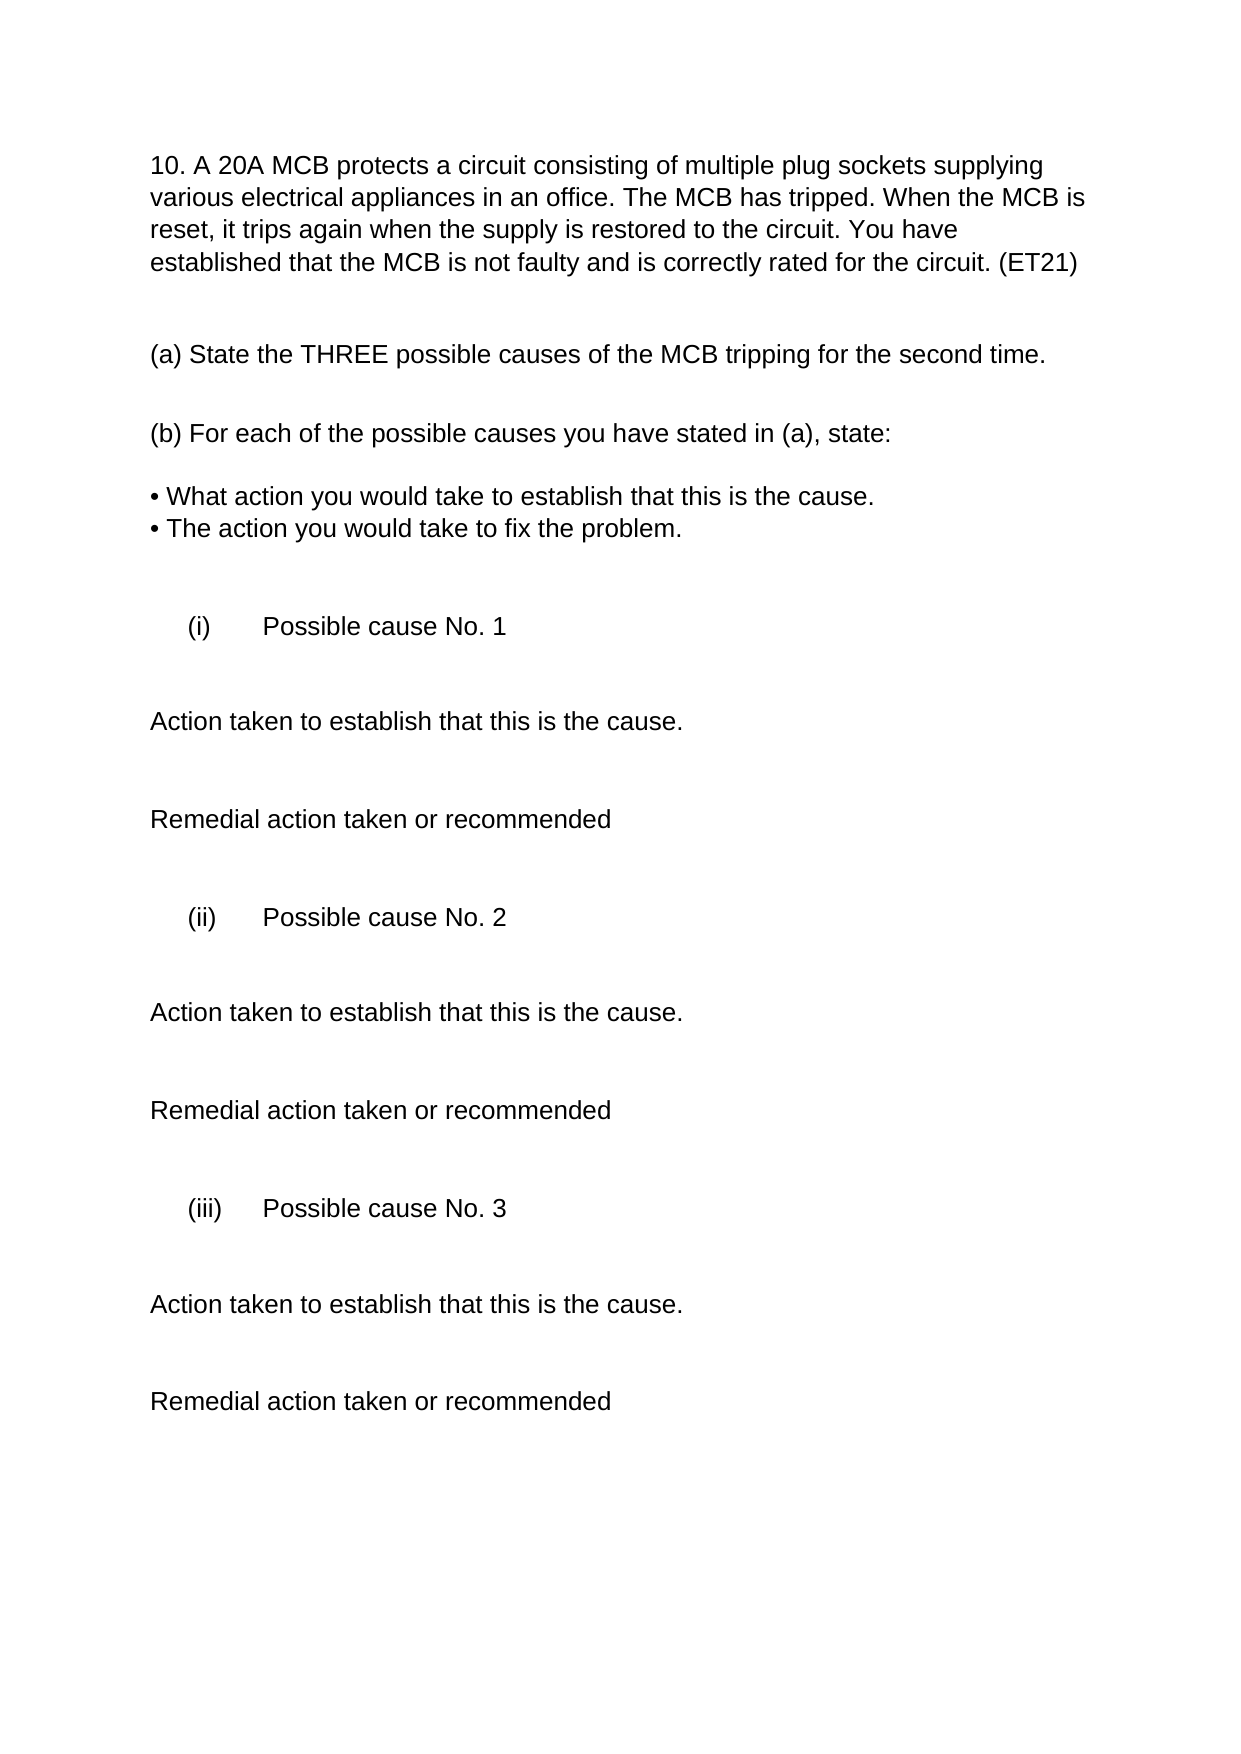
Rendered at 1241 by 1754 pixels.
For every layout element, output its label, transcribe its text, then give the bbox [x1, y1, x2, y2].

text Action taken to establish that this is the cause. [150, 997, 1090, 1027]
text Remedial action taken or recommended [150, 804, 1090, 834]
text (b) For each of the possible causes you have stated in (a), state: • What action you would take to establish that this is the cause. • The action you would take to fix the problem. [150, 388, 1090, 543]
list Possible cause No. 1 [187, 611, 1090, 641]
text Remedial action taken or recommended [150, 1386, 1090, 1416]
text Action taken to establish that this is the cause. [150, 1289, 1090, 1318]
text Remedial action taken or recommended [150, 1095, 1090, 1125]
list Possible cause No. 3 [187, 1193, 1090, 1223]
text Action taken to establish that this is the cause. [150, 706, 1090, 736]
list Possible cause No. 2 [187, 902, 1090, 932]
text 10. A 20A MCB protects a circuit consisting of multiple plug sockets supplying various electrical appliances in an office. The MCB has tripped. When the MCB is reset, it trips again when the supply is restored to the circuit. You have established that the MCB is not faulty and is correctly rated for the circuit. (ET21) (a) State the THREE possible causes of the MCB tripping for the second time. [150, 150, 1090, 369]
